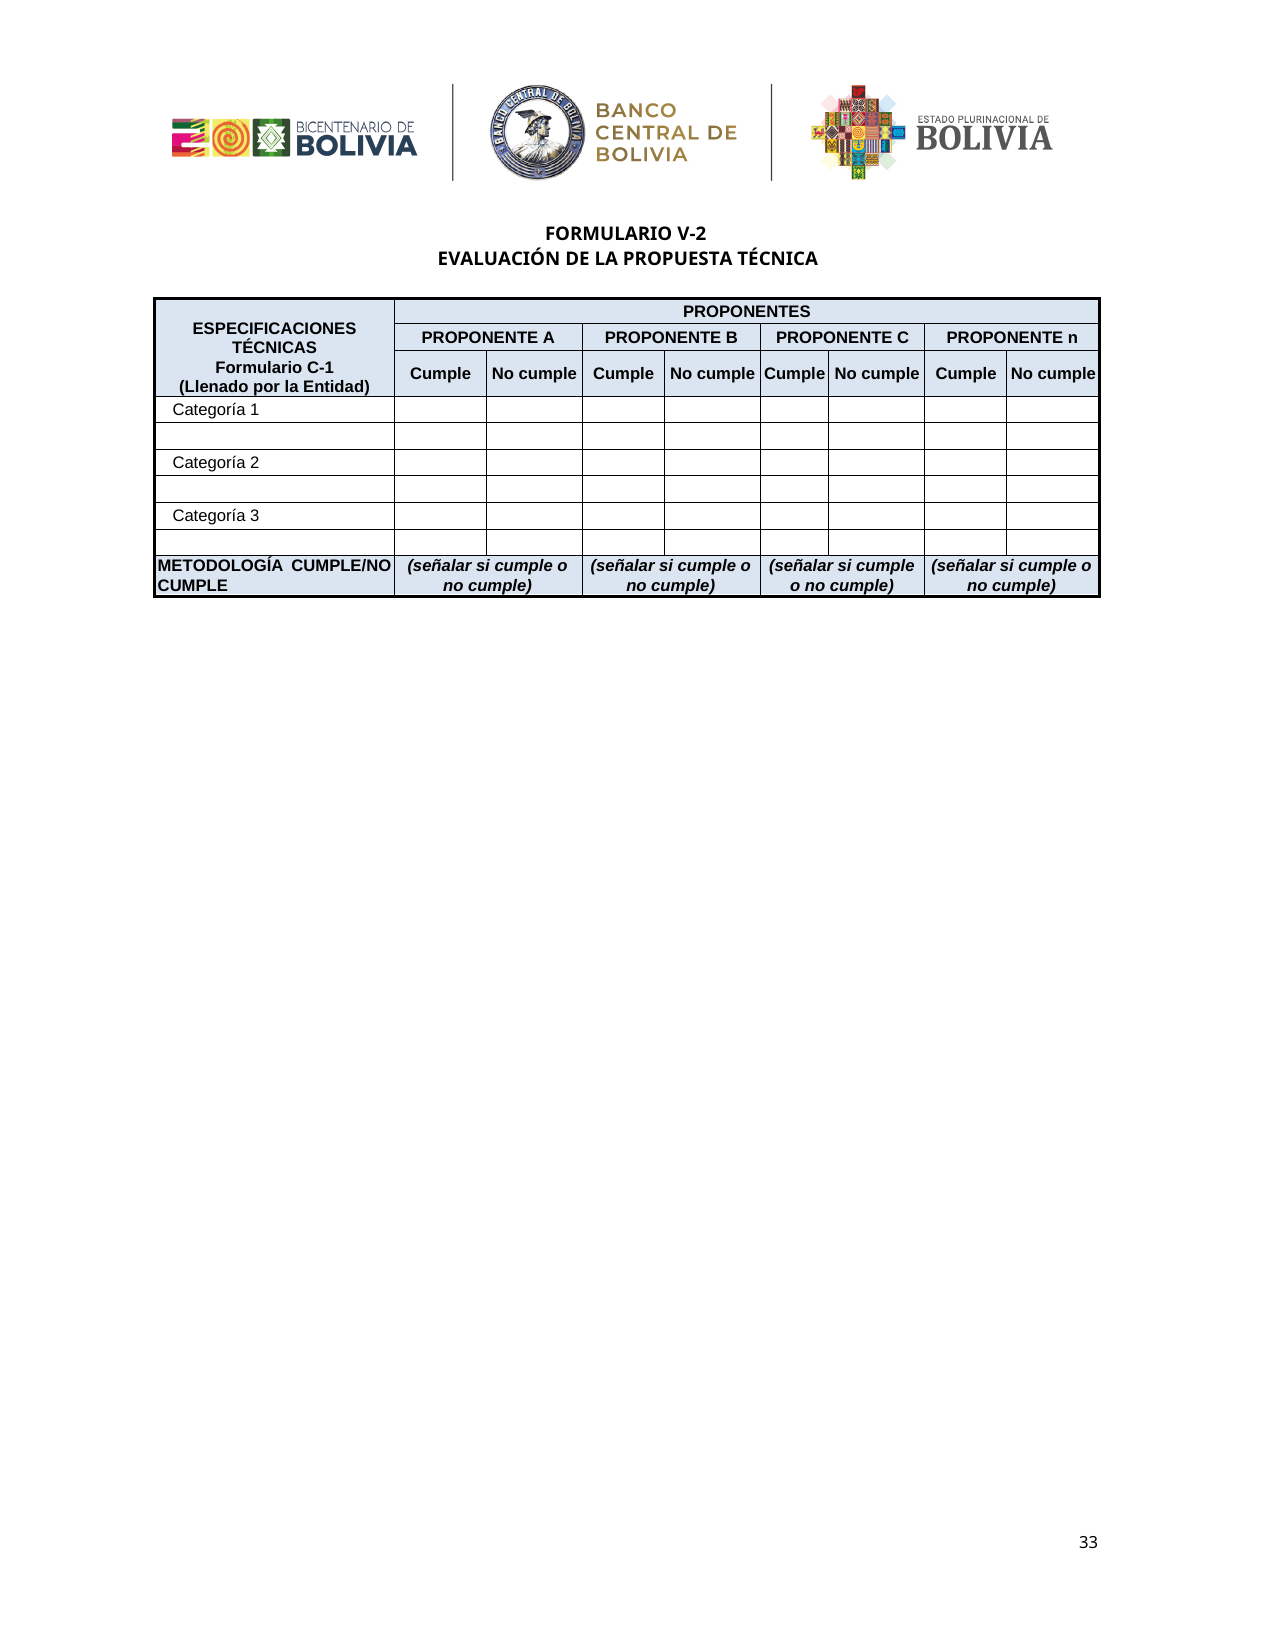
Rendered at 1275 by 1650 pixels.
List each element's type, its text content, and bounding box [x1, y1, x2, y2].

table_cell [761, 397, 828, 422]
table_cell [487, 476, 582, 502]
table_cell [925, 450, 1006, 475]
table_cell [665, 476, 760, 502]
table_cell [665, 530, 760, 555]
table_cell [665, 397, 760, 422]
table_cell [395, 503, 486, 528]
text FORMULARIO V-2 [153, 220, 1098, 246]
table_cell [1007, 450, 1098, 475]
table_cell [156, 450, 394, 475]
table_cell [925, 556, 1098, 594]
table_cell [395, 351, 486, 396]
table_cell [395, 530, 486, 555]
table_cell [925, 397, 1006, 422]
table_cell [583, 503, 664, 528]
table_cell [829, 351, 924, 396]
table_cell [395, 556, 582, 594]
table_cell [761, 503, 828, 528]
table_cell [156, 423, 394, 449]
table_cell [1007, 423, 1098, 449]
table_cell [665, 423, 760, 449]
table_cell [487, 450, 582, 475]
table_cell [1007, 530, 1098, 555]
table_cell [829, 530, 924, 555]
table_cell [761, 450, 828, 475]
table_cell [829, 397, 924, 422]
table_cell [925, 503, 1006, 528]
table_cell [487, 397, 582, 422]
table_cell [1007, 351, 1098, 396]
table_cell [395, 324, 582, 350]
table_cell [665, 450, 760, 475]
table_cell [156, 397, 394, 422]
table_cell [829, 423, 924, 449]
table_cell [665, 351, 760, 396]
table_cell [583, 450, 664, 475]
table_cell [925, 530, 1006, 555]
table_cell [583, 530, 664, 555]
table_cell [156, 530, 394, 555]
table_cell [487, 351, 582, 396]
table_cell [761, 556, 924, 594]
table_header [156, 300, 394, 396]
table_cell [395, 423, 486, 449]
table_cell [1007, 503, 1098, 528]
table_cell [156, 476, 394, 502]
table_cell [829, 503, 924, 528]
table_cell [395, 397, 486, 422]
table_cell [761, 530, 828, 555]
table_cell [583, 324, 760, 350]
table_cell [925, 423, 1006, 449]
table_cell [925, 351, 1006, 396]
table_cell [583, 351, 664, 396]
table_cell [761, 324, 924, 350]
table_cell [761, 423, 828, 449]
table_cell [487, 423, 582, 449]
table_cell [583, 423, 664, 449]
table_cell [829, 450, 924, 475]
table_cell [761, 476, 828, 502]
picture [0, 0, 1250, 184]
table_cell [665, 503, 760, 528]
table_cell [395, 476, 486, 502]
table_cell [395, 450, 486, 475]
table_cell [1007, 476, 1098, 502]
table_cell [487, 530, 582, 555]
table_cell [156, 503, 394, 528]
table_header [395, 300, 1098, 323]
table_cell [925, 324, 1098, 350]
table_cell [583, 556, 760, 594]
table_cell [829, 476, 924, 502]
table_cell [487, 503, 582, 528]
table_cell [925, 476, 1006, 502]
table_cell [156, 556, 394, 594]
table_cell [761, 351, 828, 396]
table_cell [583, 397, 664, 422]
text EVALUACIÓN DE LA PROPUESTA TÉCNICA [153, 246, 1098, 271]
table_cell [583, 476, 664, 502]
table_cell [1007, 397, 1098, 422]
